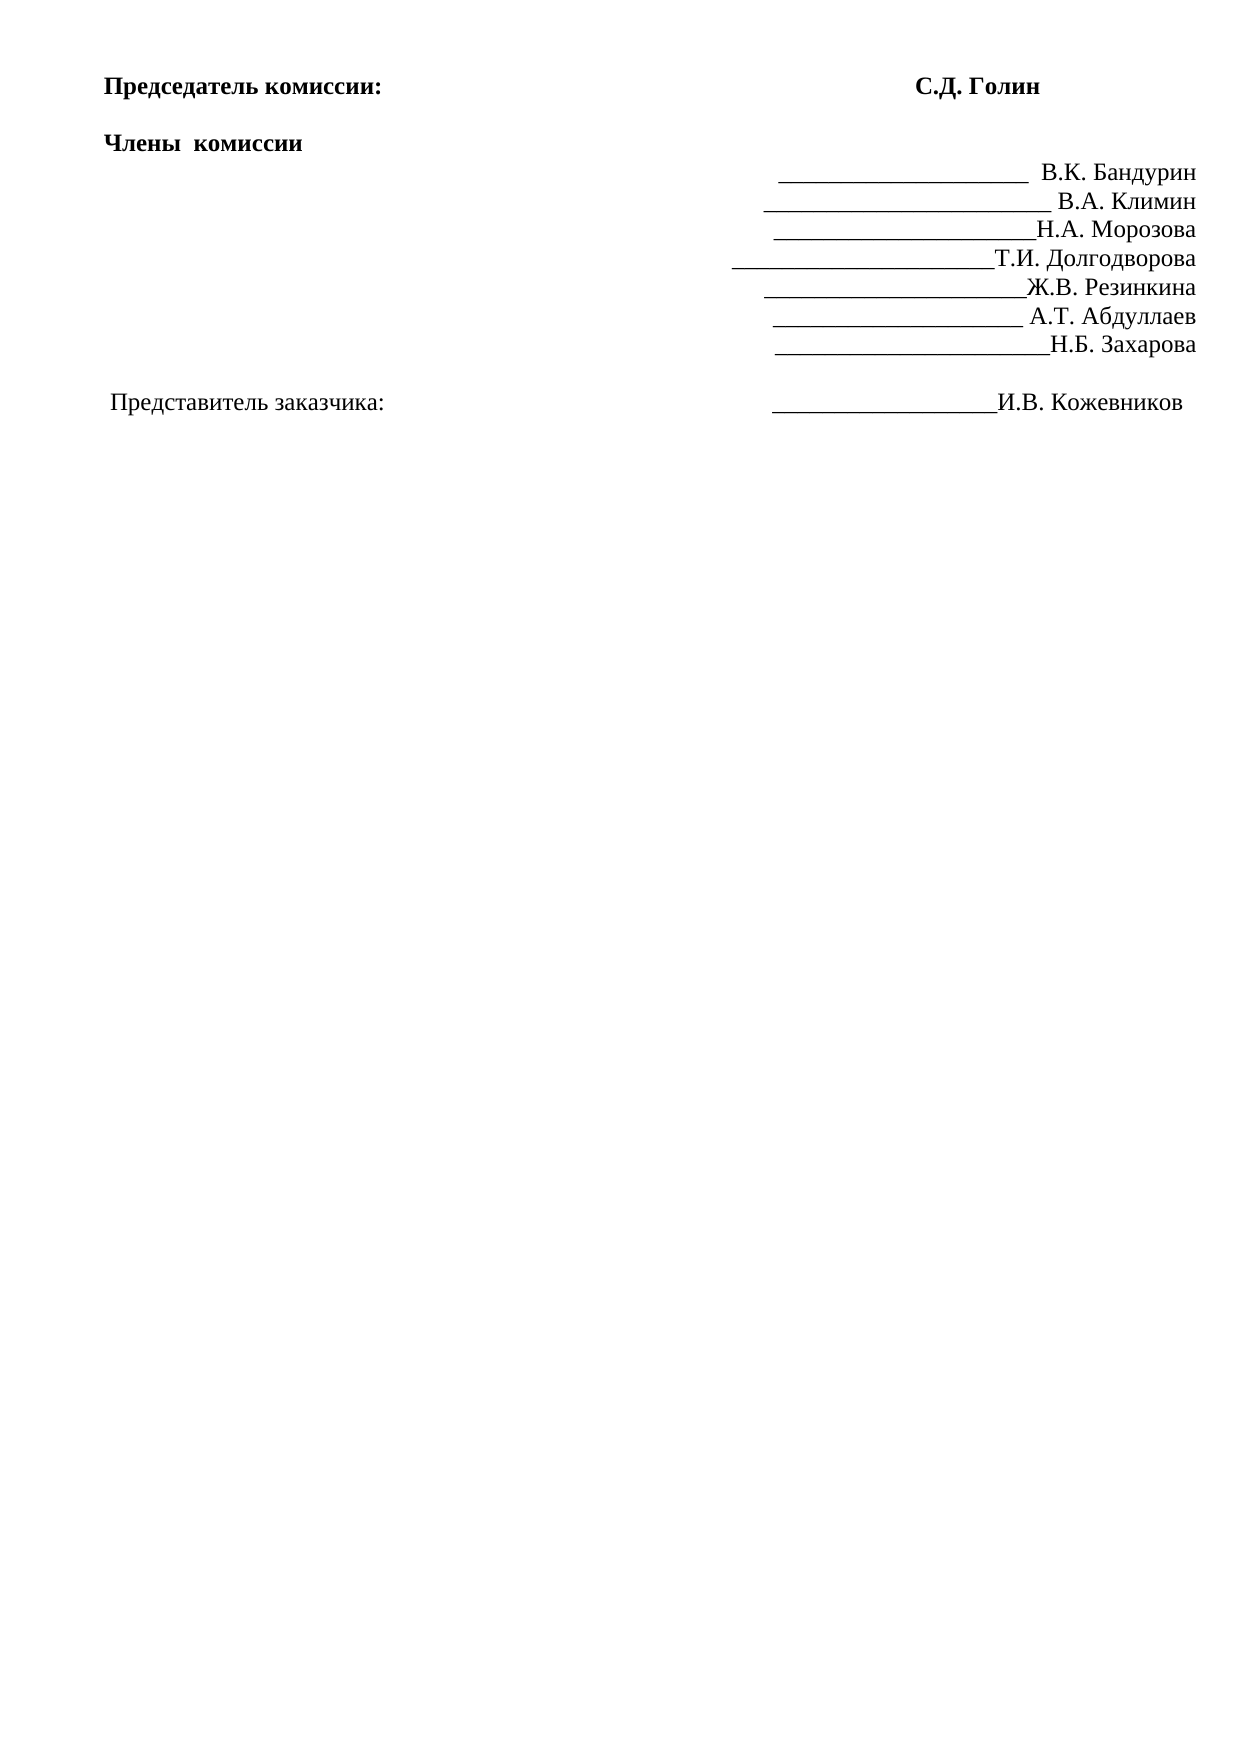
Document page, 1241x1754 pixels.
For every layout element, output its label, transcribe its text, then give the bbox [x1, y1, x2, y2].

text _____________________Ж.В. Резинкина [103, 272, 1196, 301]
text Члены комиссии [103, 128, 1196, 157]
text Представитель заказчика: __________________И.В. Кожевников [103, 387, 1196, 416]
text ______________________Н.Б. Захарова [103, 329, 1196, 358]
text _____________________Т.И. Долгодворова [103, 243, 1196, 272]
text _____________________Н.А. Морозова [103, 214, 1196, 243]
text Председатель комиссии: С.Д. Голин [103, 71, 1196, 99]
text ____________________ А.Т. Абдуллаев [103, 301, 1196, 329]
text ____________________ В.К. Бандурин [103, 157, 1196, 186]
text _______________________ В.А. Климин [103, 186, 1196, 214]
